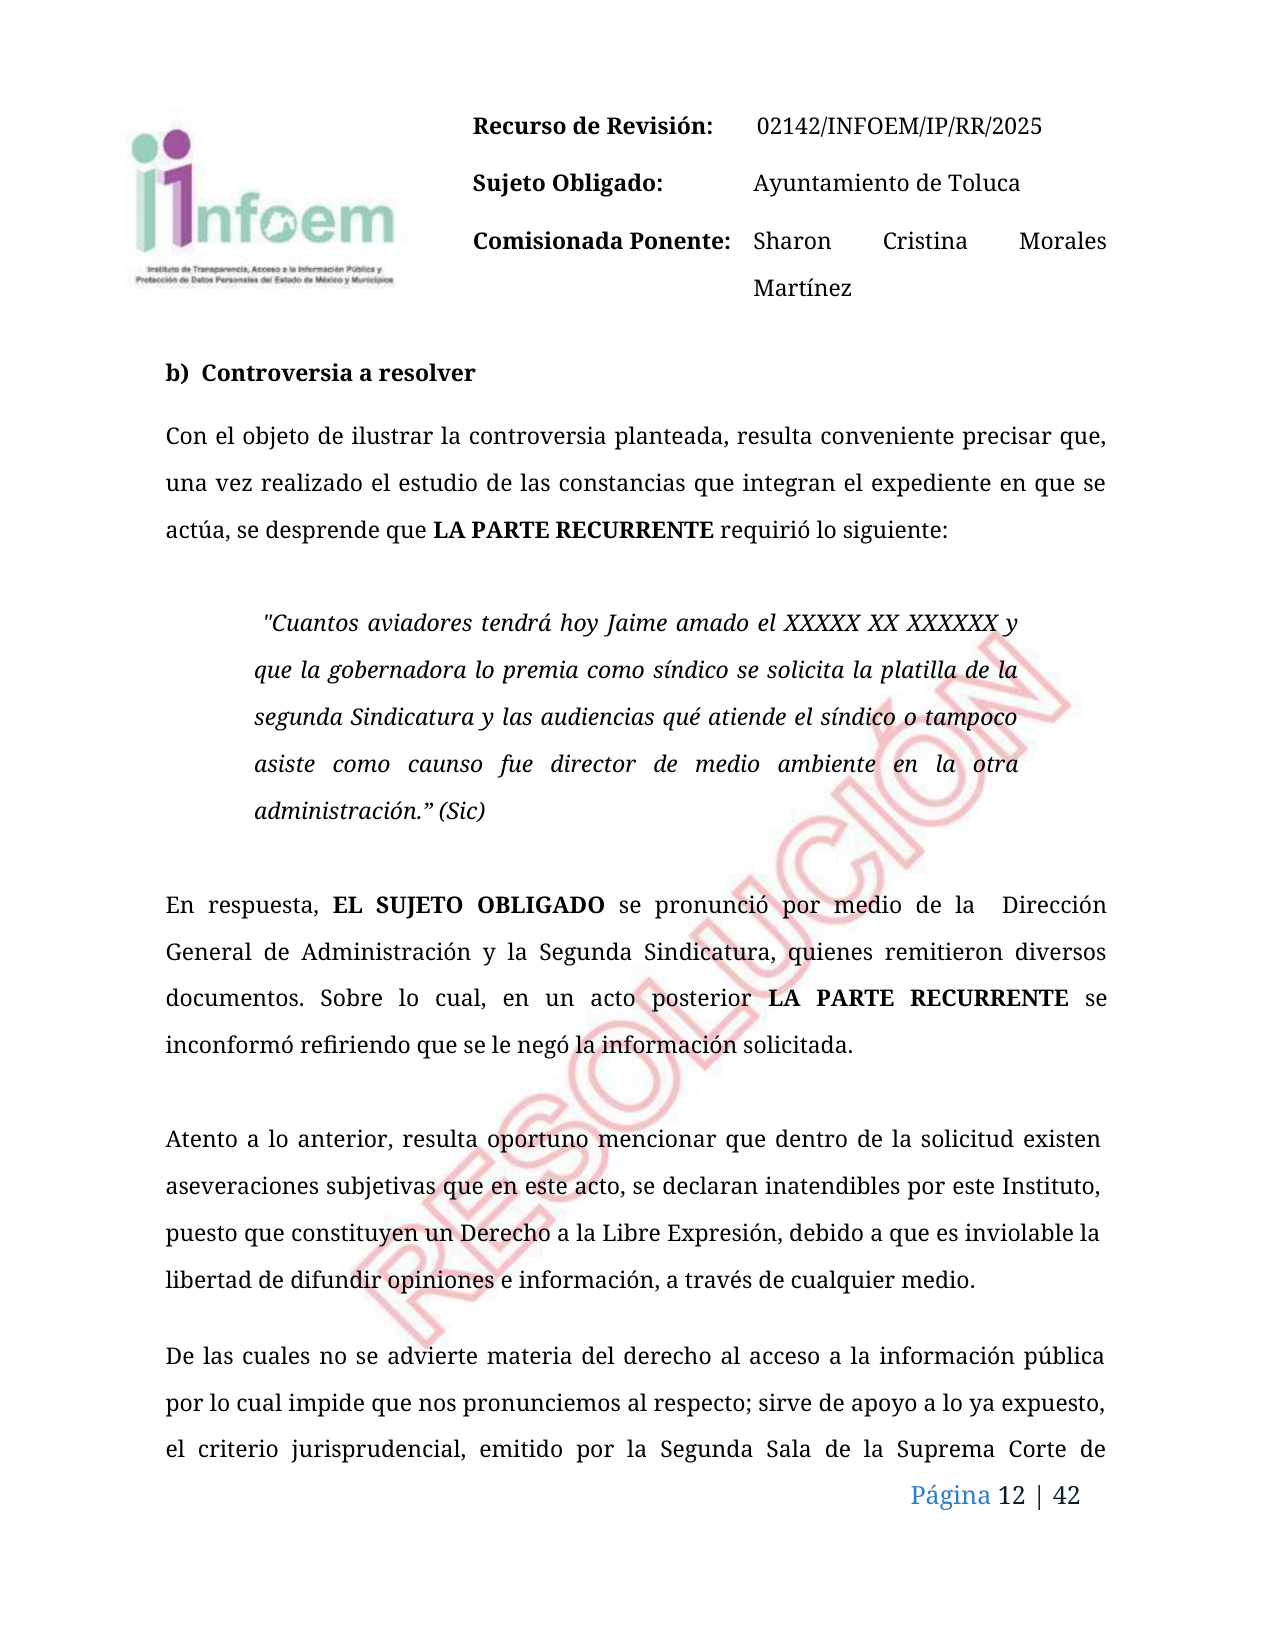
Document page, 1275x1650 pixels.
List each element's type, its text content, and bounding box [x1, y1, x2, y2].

text Con el objeto de ilustrar la controversia planteada, resulta conveniente precisar que, una vez realizado el estudio de las constancias que integran el expediente en que se actúa, se desprende que LA PARTE RECURRENTE requirió lo siguiente: [165, 420, 1107, 545]
text En respuesta, EL SUJETO OBLIGADO se pronunció por medio de la Dirección General de Administración y la Segunda Sindicatura, quienes remitieron diversos documentos. Sobre lo cual, en un acto posterior LA PARTE RECURRENTE se inconformó refiriendo que se le negó la información solicitada. [165, 889, 1107, 1061]
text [165, 1340, 1107, 1465]
picture [2, 65, 1275, 1650]
text "Cuantos aviadores tendrá hoy Jaime amado el XXXXX XX XXXXXX y que la gobernadora lo premia como síndico se solicita la platilla de la segunda Sindicatura y las audiencias qué atiende el síndico o tampoco asiste como caunso fue director de medio ambiente en la otra administración.” (Sic) [254, 607, 1022, 826]
text Atento a lo anterior, resulta oportuno mencionar que dentro de la solicitud existen aseveraciones subjetivas que en este acto, se declaran inatendibles por este Instituto, puesto que constituyen un Derecho a la Libre Expresión, debido a que es inviolable la libertad de difundir opiniones e información, a través de cualquier medio. [165, 1123, 1102, 1295]
subtitle b) Controversia a resolver [165, 357, 1107, 389]
